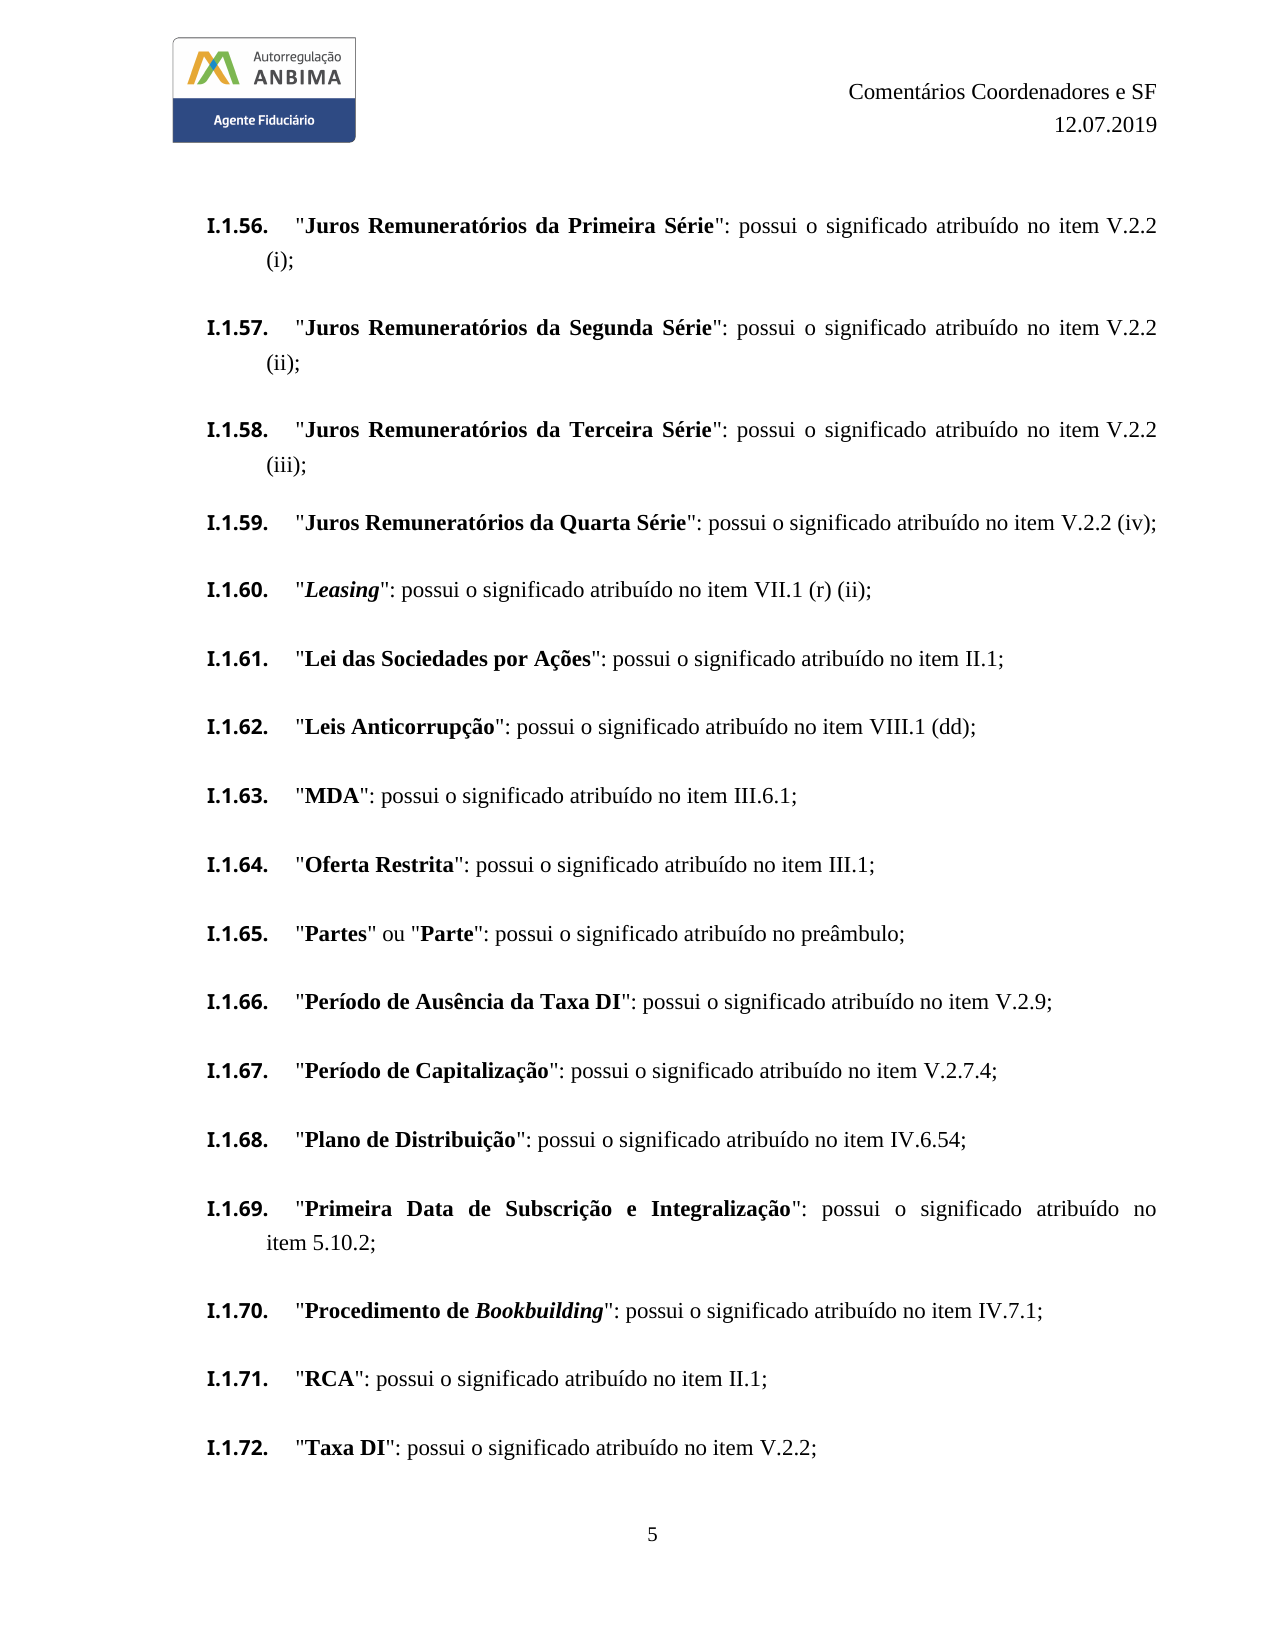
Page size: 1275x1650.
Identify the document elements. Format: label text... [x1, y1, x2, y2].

list "Taxa DI": possui o significado atribuído no item 5.2.2; [207, 1428, 1157, 1462]
list "Primeira Data de Subscrição e Integralização": possui o significado atribuído no item 5.10.2; [207, 1189, 1157, 1256]
list "Leis Anticorrupção": possui o significado atribuído no item 8.1 (dd); [207, 708, 1157, 741]
list "Juros Remuneratórios da Terceira Série": possui o significado atribuído no item 5.2.2 (iii); [207, 410, 1157, 477]
list "Juros Remuneratórios da Quarta Série": possui o significado atribuído no item 5.2.2 (iv); [207, 503, 1157, 537]
list "MDA": possui o significado atribuído no item 3.6.1; [207, 776, 1157, 810]
list "Leasing": possui o significado atribuído no item 7.1 (r) (ii); [207, 570, 1157, 603]
list "Juros Remuneratórios da Segunda Série": possui o significado atribuído no item 5.2.2 (ii); [207, 308, 1157, 375]
list "Juros Remuneratórios da Primeira Série": possui o significado atribuído no item 5.2.2 (i); [207, 206, 1157, 273]
list "Lei das Sociedades por Ações": possui o significado atribuído no item 2.1; [207, 639, 1157, 672]
list "Procedimento de Bookbuilding": possui o significado atribuído no item 4.7.1; [207, 1291, 1157, 1324]
list "Período de Capitalização": possui o significado atribuído no item 5.2.4.4; [207, 1051, 1157, 1085]
list "RCA": possui o significado atribuído no item 2.1; [207, 1360, 1157, 1393]
picture [172, 37, 356, 143]
list "Plano de Distribuição": possui o significado atribuído no item 4.6.4; [207, 1120, 1157, 1153]
list "Partes" ou "Parte": possui o significado atribuído no preâmbulo; [207, 914, 1157, 947]
list "Período de Ausência da Taxa DI": possui o significado atribuído no item 5.2.6; [207, 983, 1157, 1016]
list "Oferta Restrita": possui o significado atribuído no item 3.1; [207, 845, 1157, 878]
